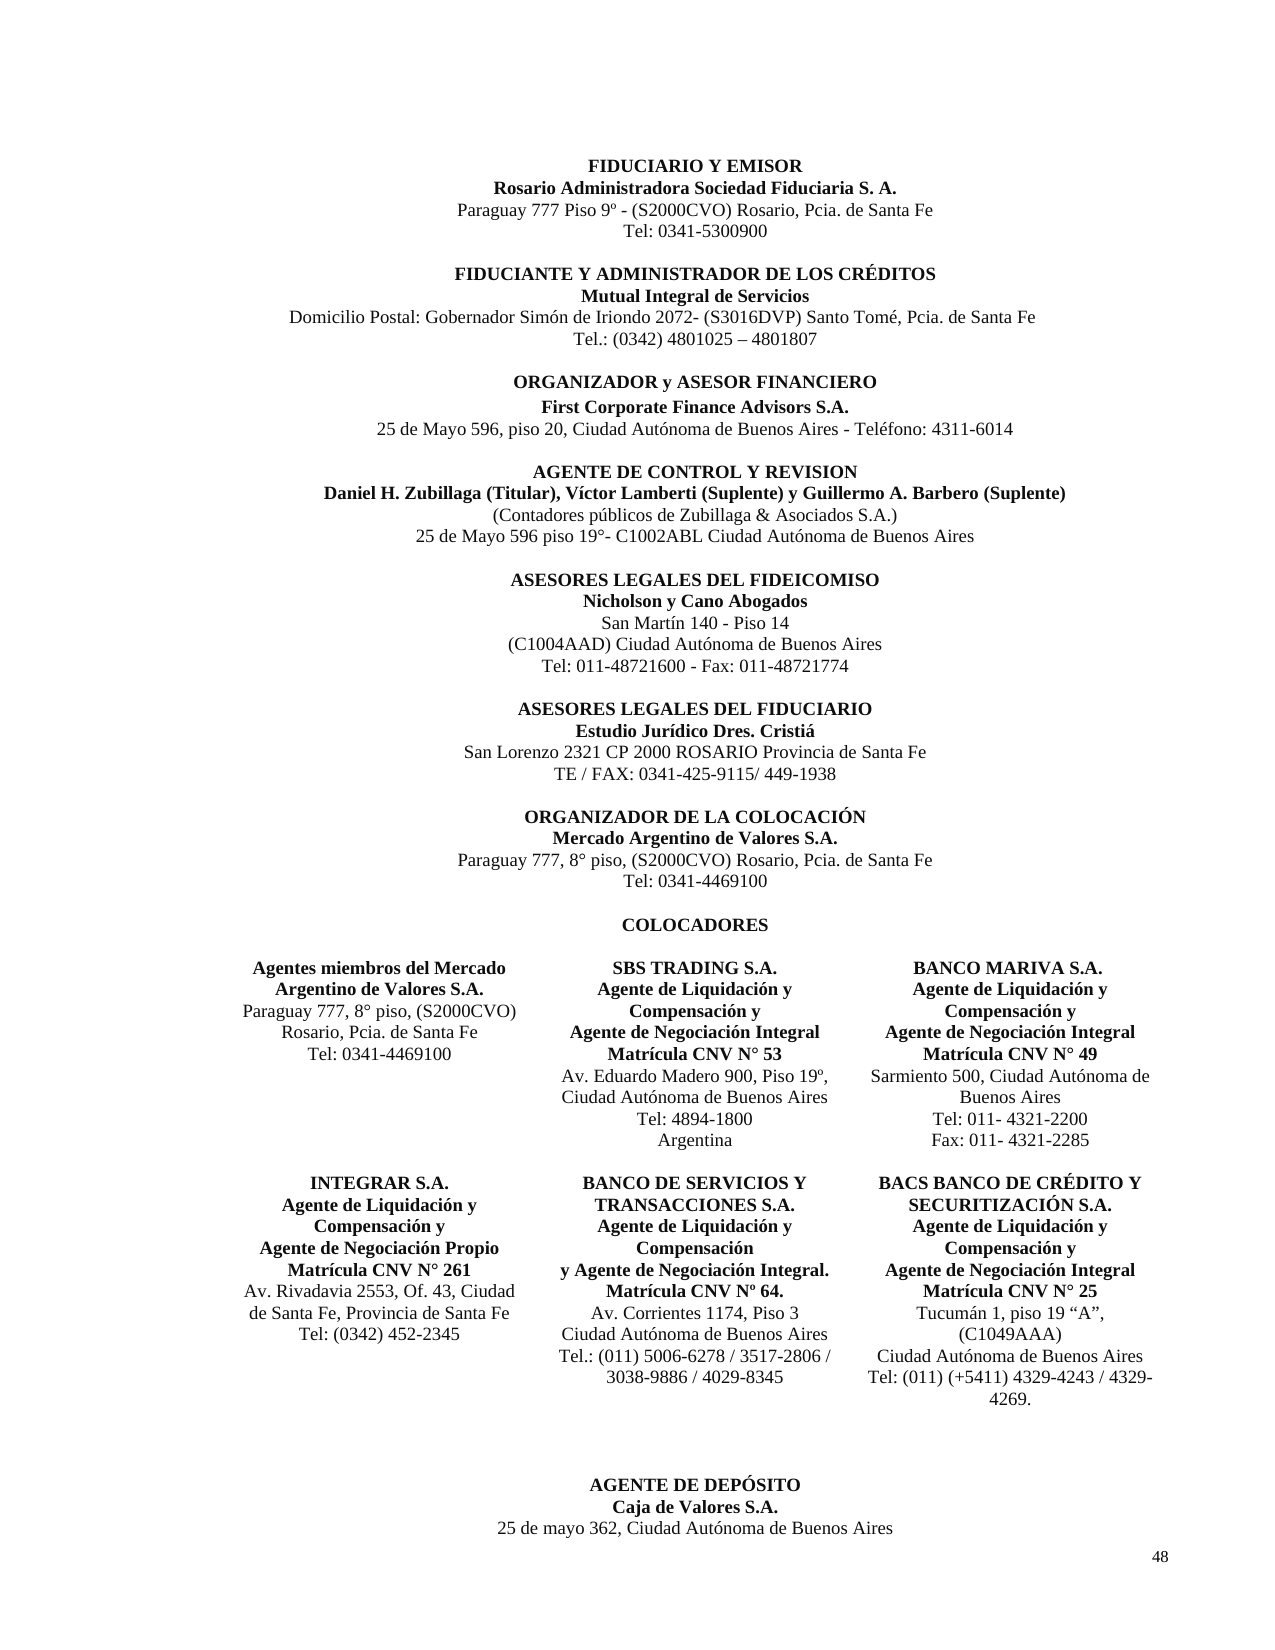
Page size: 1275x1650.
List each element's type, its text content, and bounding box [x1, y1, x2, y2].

text Nicholson y Cano Abogados [222, 590, 1169, 612]
text AGENTE DE CONTROL Y REVISION [222, 461, 1169, 482]
text San Martín 140 - Piso 14 [222, 612, 1169, 633]
text ORGANIZADOR DE LA COLOCACIÓN [222, 806, 1169, 827]
text 25 de Mayo 596, piso 20, Ciudad Autónoma de Buenos Aires - Teléfono: 4311-6014 [222, 418, 1169, 439]
text (Contadores públicos de Zubillaga & Asociados S.A.) [222, 504, 1169, 525]
text 25 de Mayo 596 piso 19°- C1002ABL Ciudad Autónoma de Buenos Aires [222, 525, 1169, 547]
text COLOCADORES [222, 913, 1169, 935]
text Rosario Administradora Sociedad Fiduciaria S. A. [222, 177, 1169, 198]
text Mercado Argentino de Valores S.A. [222, 827, 1169, 849]
text Domicilio Postal: Gobernador Simón de Iriondo 2072- (S3016DVP) Santo Tomé, Pcia. de Santa Fe [222, 306, 1169, 328]
text Paraguay 777, 8° piso, (S2000CVO) Rosario, Pcia. de Santa Fe [222, 849, 1169, 870]
table_header BANCO MARIVA S.A. Agente de Liquidación y Compensación y Agente de Negociación Integral Matrícula CNV N° 49 Sarmiento 500, Ciudad Autónoma de Buenos Aires Tel: 011- 4321-2200 Fax: 011- 4321-2285 [853, 957, 1168, 1172]
text TE / FAX: 0341-425-9115/ 449-1938 [222, 763, 1169, 784]
text Tel: 0341-4469100 [222, 870, 1169, 892]
text Mutual Integral de Servicios [222, 285, 1169, 306]
text Paraguay 777 Piso 9º - (S2000CVO) Rosario, Pcia. de Santa Fe [222, 198, 1169, 220]
text Estudio Jurídico Dres. Cristiá [222, 719, 1169, 741]
text (C1004AAD) Ciudad Autónoma de Buenos Aires [222, 633, 1169, 655]
table_cell INTEGRAR S.A. Agente de Liquidación y Compensación y Agente de Negociación Propio Matrícula CNV N° 261 Av. Rivadavia 2553, Of. 43, Ciudad de Santa Fe, Provincia de Santa Fe Tel: (0342) 452-2345 [222, 1172, 537, 1431]
table_cell BACS BANCO DE CRÉDITO Y SECURITIZACIÓN S.A. Agente de Liquidación y Compensación y Agente de Negociación Integral Matrícula CNV N° 25 Tucumán 1, piso 19 “A”, (C1049AAA) Ciudad Autónoma de Buenos Aires Tel: (011) (+5411) 4329-4243 / 4329-4269. [853, 1172, 1168, 1431]
text ASESORES LEGALES DEL FIDUCIARIO [222, 698, 1169, 719]
text FIDUCIANTE Y ADMINISTRADOR DE LOS CRÉDITOS [222, 263, 1169, 285]
table_header SBS TRADING S.A. Agente de Liquidación y Compensación y Agente de Negociación Integral Matrícula CNV N° 53 Av. Eduardo Madero 900, Piso 19º, Ciudad Autónoma de Buenos Aires Tel: 4894-1800 Argentina [537, 957, 852, 1172]
text AGENTE DE DEPÓSITO [222, 1474, 1169, 1496]
text Tel: 011-48721600 - Fax: 011-48721774 [222, 655, 1169, 676]
text First Corporate Finance Advisors S.A. [222, 393, 1169, 418]
text San Lorenzo 2321 CP 2000 ROSARIO Provincia de Santa Fe [222, 741, 1169, 763]
text Daniel H. Zubillaga (Titular), Víctor Lamberti (Suplente) y Guillermo A. Barbero (Suplente) [222, 482, 1169, 504]
text Caja de Valores S.A. [222, 1496, 1169, 1517]
text ASESORES LEGALES DEL FIDEICOMISO [222, 568, 1169, 590]
text Tel: 0341-5300900 [222, 220, 1169, 242]
text 25 de mayo 362, Ciudad Autónoma de Buenos Aires [222, 1517, 1169, 1539]
text FIDUCIARIO Y EMISOR [222, 155, 1169, 177]
table_cell BANCO DE SERVICIOS Y TRANSACCIONES S.A. Agente de Liquidación y Compensación y Agente de Negociación Integral. Matrícula CNV Nº 64. Av. Corrientes 1174, Piso 3 Ciudad Autónoma de Buenos Aires Tel.: (011) 5006-6278 / 3517-2806 / 3038-9886 / 4029-8345 [537, 1172, 852, 1431]
table_header Agentes miembros del Mercado Argentino de Valores S.A. Paraguay 777, 8° piso, (S2000CVO) Rosario, Pcia. de Santa Fe Tel: 0341-4469100 [222, 957, 537, 1172]
text Tel.: (0342) 4801025 – 4801807 [222, 328, 1169, 349]
text ORGANIZADOR y ASESOR FINANCIERO [222, 371, 1169, 393]
